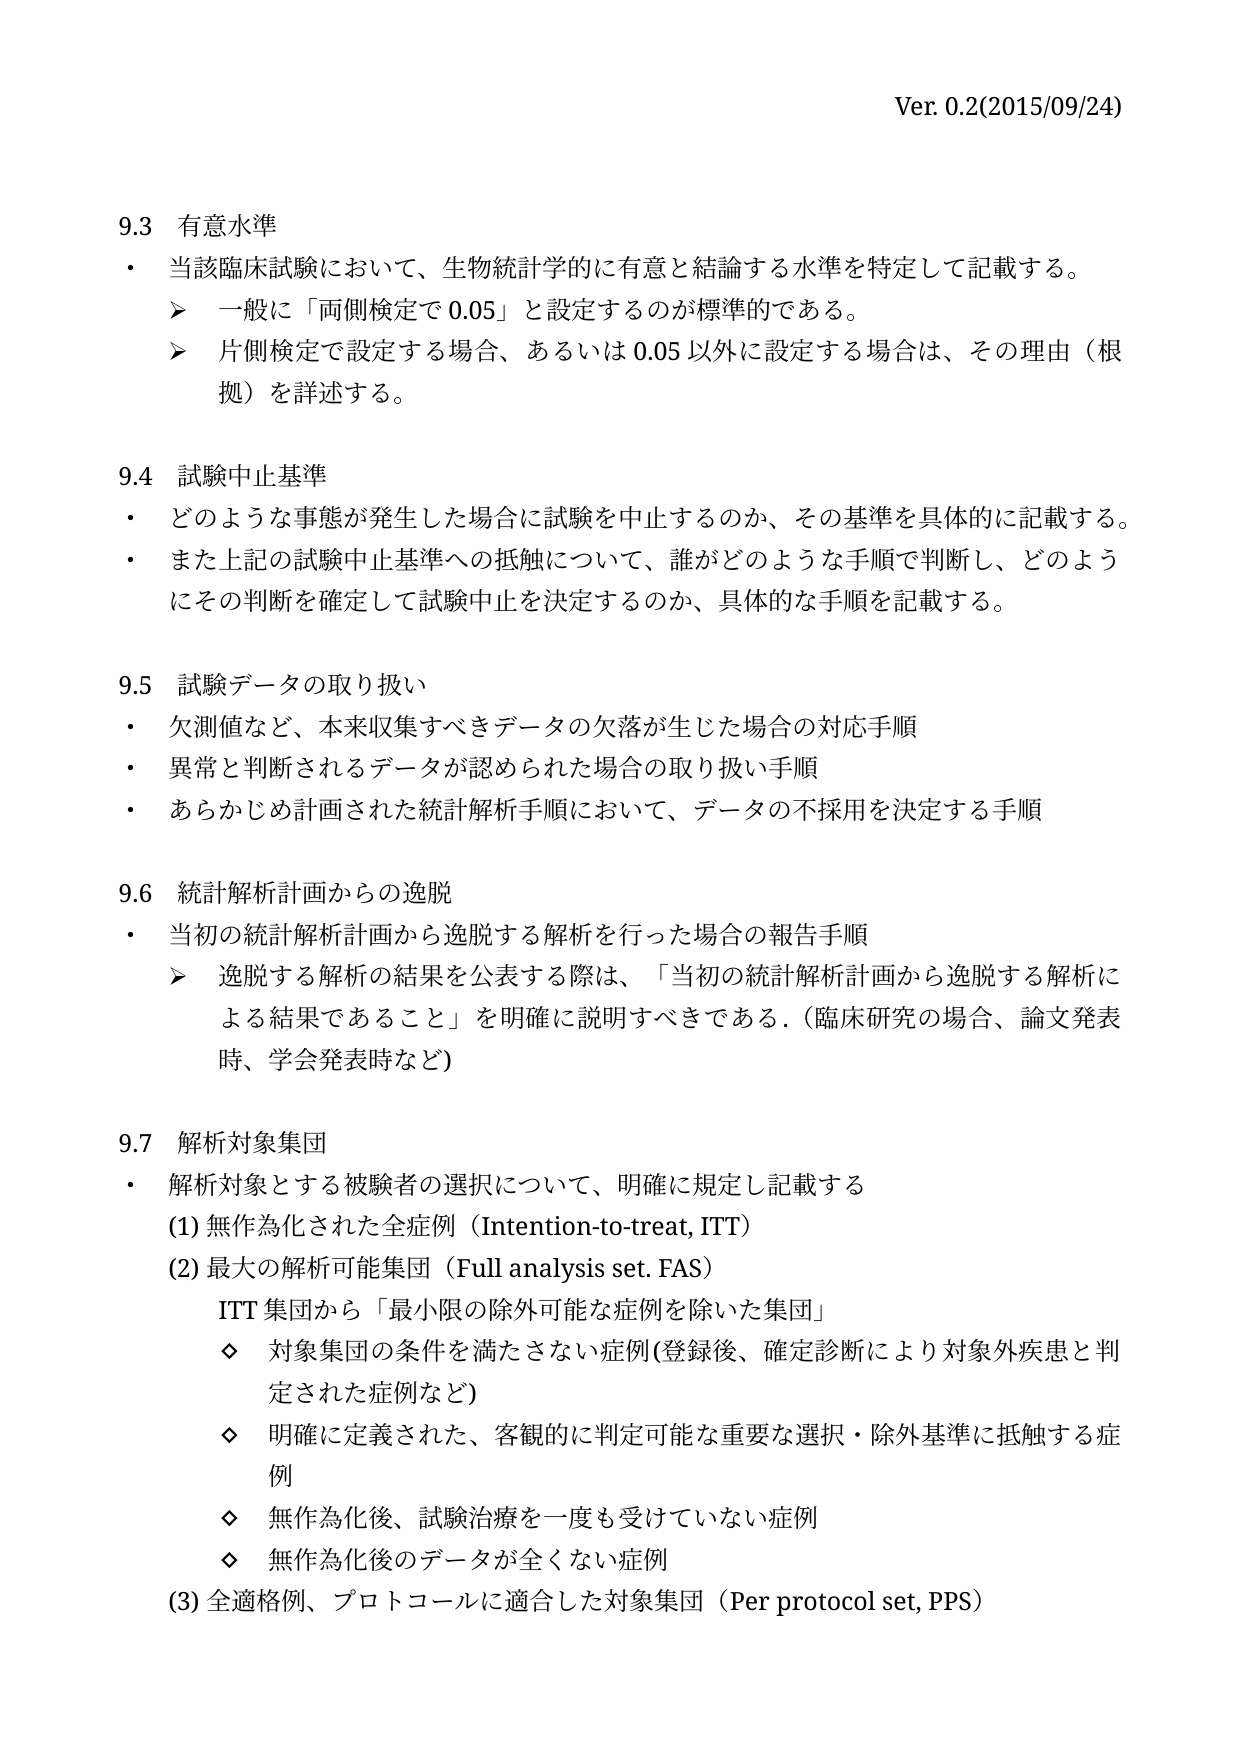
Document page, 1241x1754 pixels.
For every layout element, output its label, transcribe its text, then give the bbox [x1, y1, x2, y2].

text ITT集団から「最小限の除外可能な症例を除いた集団」 [118, 1288, 1122, 1329]
text (3) 全適格例、プロトコールに適合した対象集団（Per protocol set, PPS） [168, 1579, 1122, 1621]
text 9.5 試験データの取り扱い [118, 663, 1122, 704]
text (2) 最大の解析可能集団（Full analysis set. FAS） [168, 1246, 1122, 1288]
list 異常と判断されるデータが認められた場合の取り扱い手順 [118, 746, 1122, 788]
list 片側検定で設定する場合、あるいは0.05以外に設定する場合は、その理由（根拠）を詳述する。 [168, 329, 1122, 413]
text 9.4 試験中止基準 [118, 454, 1122, 496]
list 逸脱する解析の結果を公表する際は、「当初の統計解析計画から逸脱する解析による結果であること」を明確に説明すべきである.（臨床研究の場合、論文発表時、学会発表時など) [168, 954, 1122, 1079]
text (1) 無作為化された全症例（Intention-to-treat, ITT） [168, 1204, 1122, 1246]
list 当該臨床試験において、生物統計学的に有意と結論する水準を特定して記載する。 [118, 246, 1122, 288]
list 一般に「両側検定で0.05」と設定するのが標準的である。 [168, 288, 1122, 329]
list 当初の統計解析計画から逸脱する解析を行った場合の報告手順 [118, 913, 1122, 954]
list 明確に定義された、客観的に判定可能な重要な選択・除外基準に抵触する症例 [218, 1413, 1122, 1496]
text 9.6 統計解析計画からの逸脱 [118, 871, 1122, 913]
list 無作為化後、試験治療を一度も受けていない症例 [218, 1496, 1122, 1538]
list また上記の試験中止基準への抵触について、誰がどのような手順で判断し、どのようにその判断を確定して試験中止を決定するのか、具体的な手順を記載する。 [118, 538, 1122, 621]
list どのような事態が発生した場合に試験を中止するのか、その基準を具体的に記載する。 [118, 496, 1122, 538]
text 9.7 解析対象集団 [118, 1121, 1122, 1163]
list あらかじめ計画された統計解析手順において、データの不採用を決定する手順 [118, 788, 1122, 829]
text 9.3 有意水準 [118, 204, 1122, 246]
list 対象集団の条件を満たさない症例(登録後、確定診断により対象外疾患と判定された症例など) [218, 1329, 1122, 1413]
list 無作為化後のデータが全くない症例 [218, 1538, 1122, 1579]
list 解析対象とする被験者の選択について、明確に規定し記載する [118, 1163, 1122, 1204]
list 欠測値など、本来収集すべきデータの欠落が生じた場合の対応手順 [118, 704, 1122, 746]
